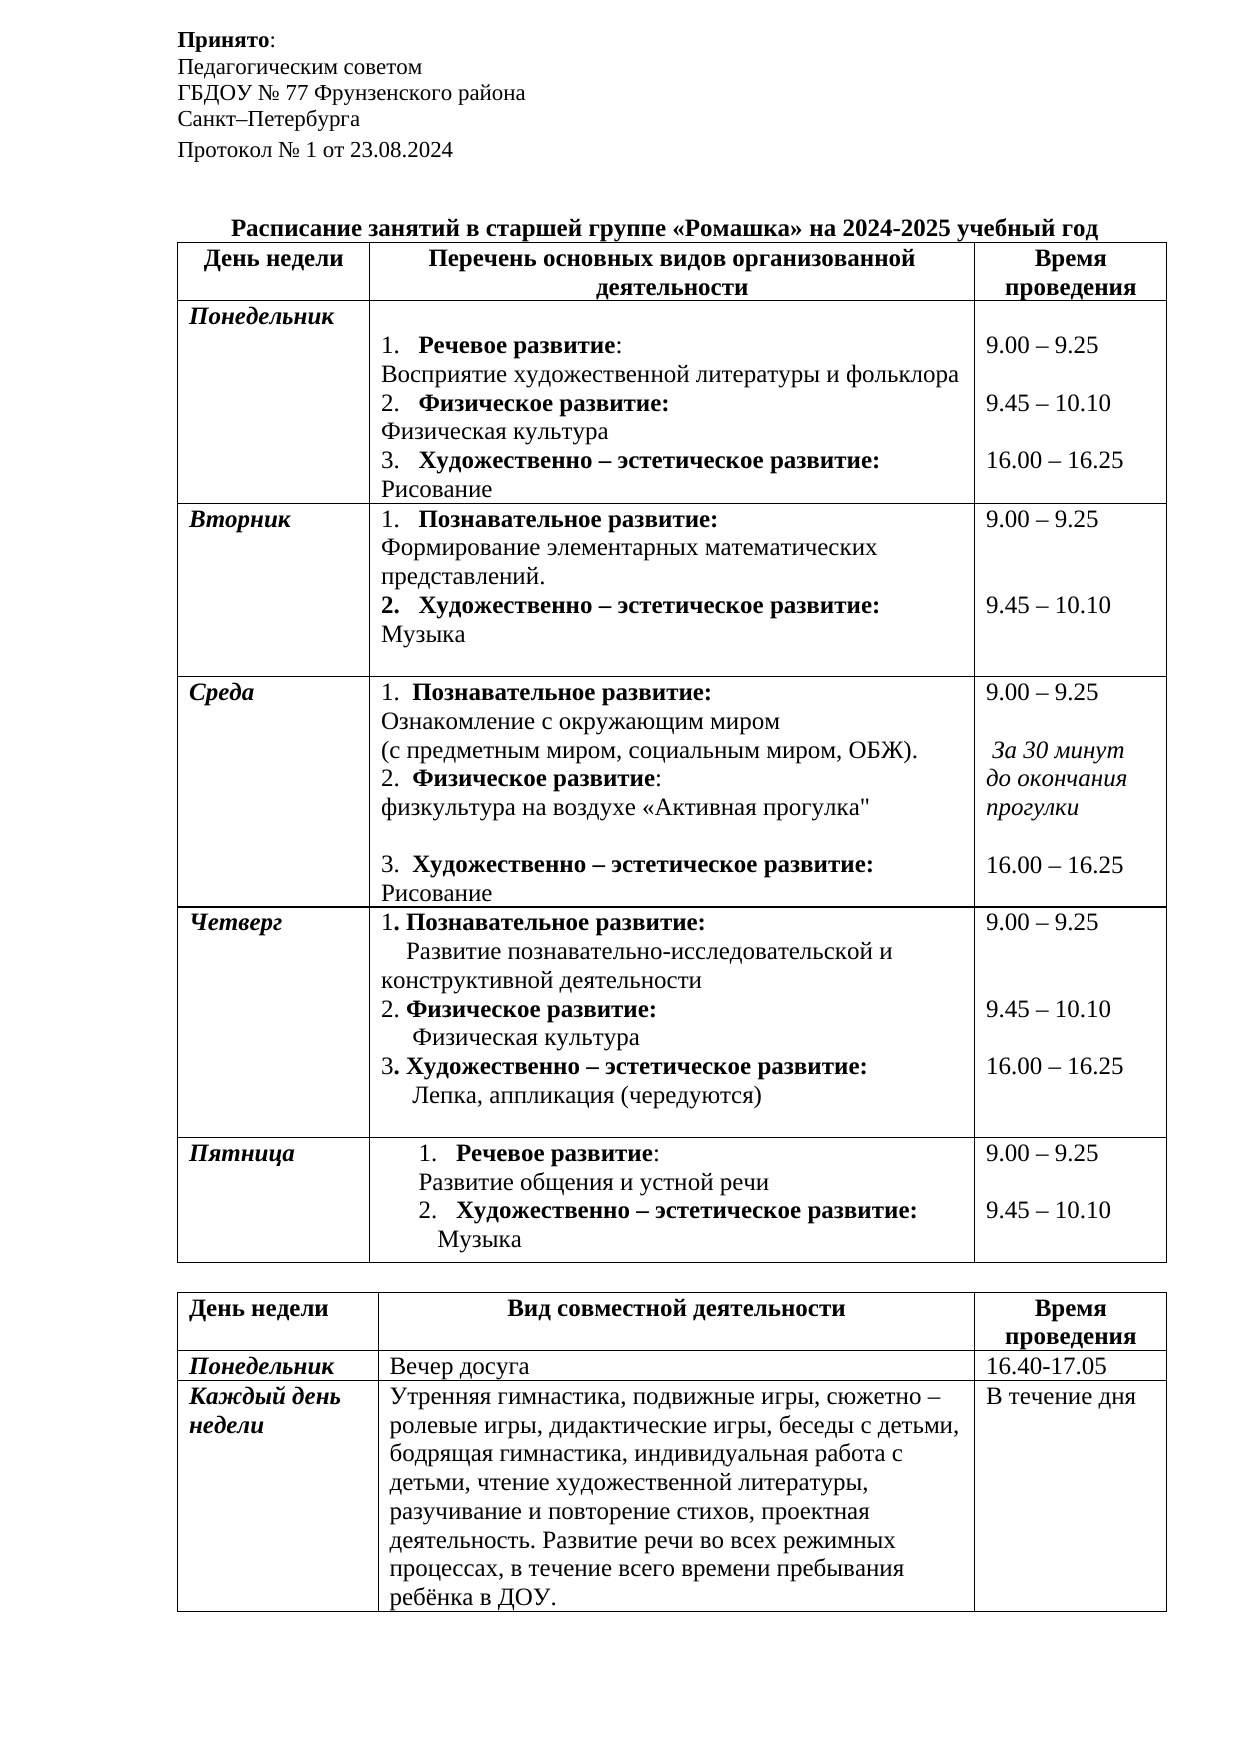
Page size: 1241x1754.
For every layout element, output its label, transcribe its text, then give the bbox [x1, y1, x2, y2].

text Расписание занятий в старшей группе «Ромашка» на 2024-2025 учебный год [177, 162, 1152, 242]
text Педагогическим советом [177, 53, 1152, 79]
table_cell Пятница [178, 1138, 369, 1262]
table_header День недели [178, 243, 369, 300]
table_cell Познавательное развитие: Формирование элементарных математических представлений. 2. Художественно – эстетическое развитие: Музыка [370, 504, 974, 676]
table_cell Среда [178, 677, 369, 906]
table_cell 9.00 – 9.25 За 30 минут до окончания прогулки 16.00 – 16.25 [975, 677, 1166, 906]
table_cell Понедельник [178, 301, 369, 503]
table_cell Каждый день недели [178, 1381, 378, 1611]
table_cell 16.40-17.05 [975, 1351, 1166, 1380]
text Санкт–Петербурга Протокол № 1 от 23.08.2024 [177, 105, 1152, 162]
table_cell В течение дня [975, 1381, 1166, 1611]
table_cell Четверг [178, 908, 369, 1137]
table_cell 9.00 – 9.25 9.45 – 10.10 16.00 – 16.25 [975, 908, 1166, 1137]
table_header Время проведения [975, 1293, 1166, 1350]
table_header Время проведения [975, 243, 1166, 300]
table_cell Утренняя гимнастика, подвижные игры, сюжетно – ролевые игры, дидактические игры, беседы с детьми, бодрящая гимнастика, индивидуальная работа с детьми, чтение художественной литературы, разучивание и повторение стихов, проектная деятельность. Развитие речи во всех режимных процессах, в течение всего времени пребывания ребёнка в ДОУ. [379, 1381, 974, 1611]
table_cell Понедельник [178, 1351, 378, 1380]
table_cell 9.00 – 9.25 9.45 – 10.10 [975, 1138, 1166, 1262]
table_header Вид совместной деятельности [379, 1293, 974, 1350]
table_cell 9.00 – 9.25 9.45 – 10.10 16.00 – 16.25 [975, 301, 1166, 503]
table_header Перечень основных видов организованной деятельности [370, 243, 974, 300]
table_cell Вечер досуга [379, 1351, 974, 1380]
text ГБДОУ № 77 Фрунзенского района [177, 79, 1152, 105]
table_header День недели [178, 1293, 378, 1350]
table_cell 1. Познавательное развитие: Ознакомление с окружающим миром (с предметным миром, социальным миром, ОБЖ). 2. Физическое развитие: физкультура на воздухе «Активная прогулка" 3. Художественно – эстетическое развитие: Рисование [370, 677, 974, 906]
table_cell 1. Познавательное развитие: Развитие познавательно-исследовательской и конструктивной деятельности 2. Физическое развитие: Физическая культура 3. Художественно – эстетическое развитие: Лепка, аппликация (чередуются) [370, 908, 974, 1137]
table_cell Речевое развитие: Развитие общения и устной речи Художественно – эстетическое развитие: Музыка [370, 1138, 974, 1262]
text Принято: [177, 26, 1152, 53]
table_cell 9.00 – 9.25 9.45 – 10.10 [975, 504, 1166, 676]
table_cell Вторник [178, 504, 369, 676]
table_cell Речевое развитие: Восприятие художественной литературы и фольклора Физическое развитие: Физическая культура Художественно – эстетическое развитие: Рисование [370, 301, 974, 503]
